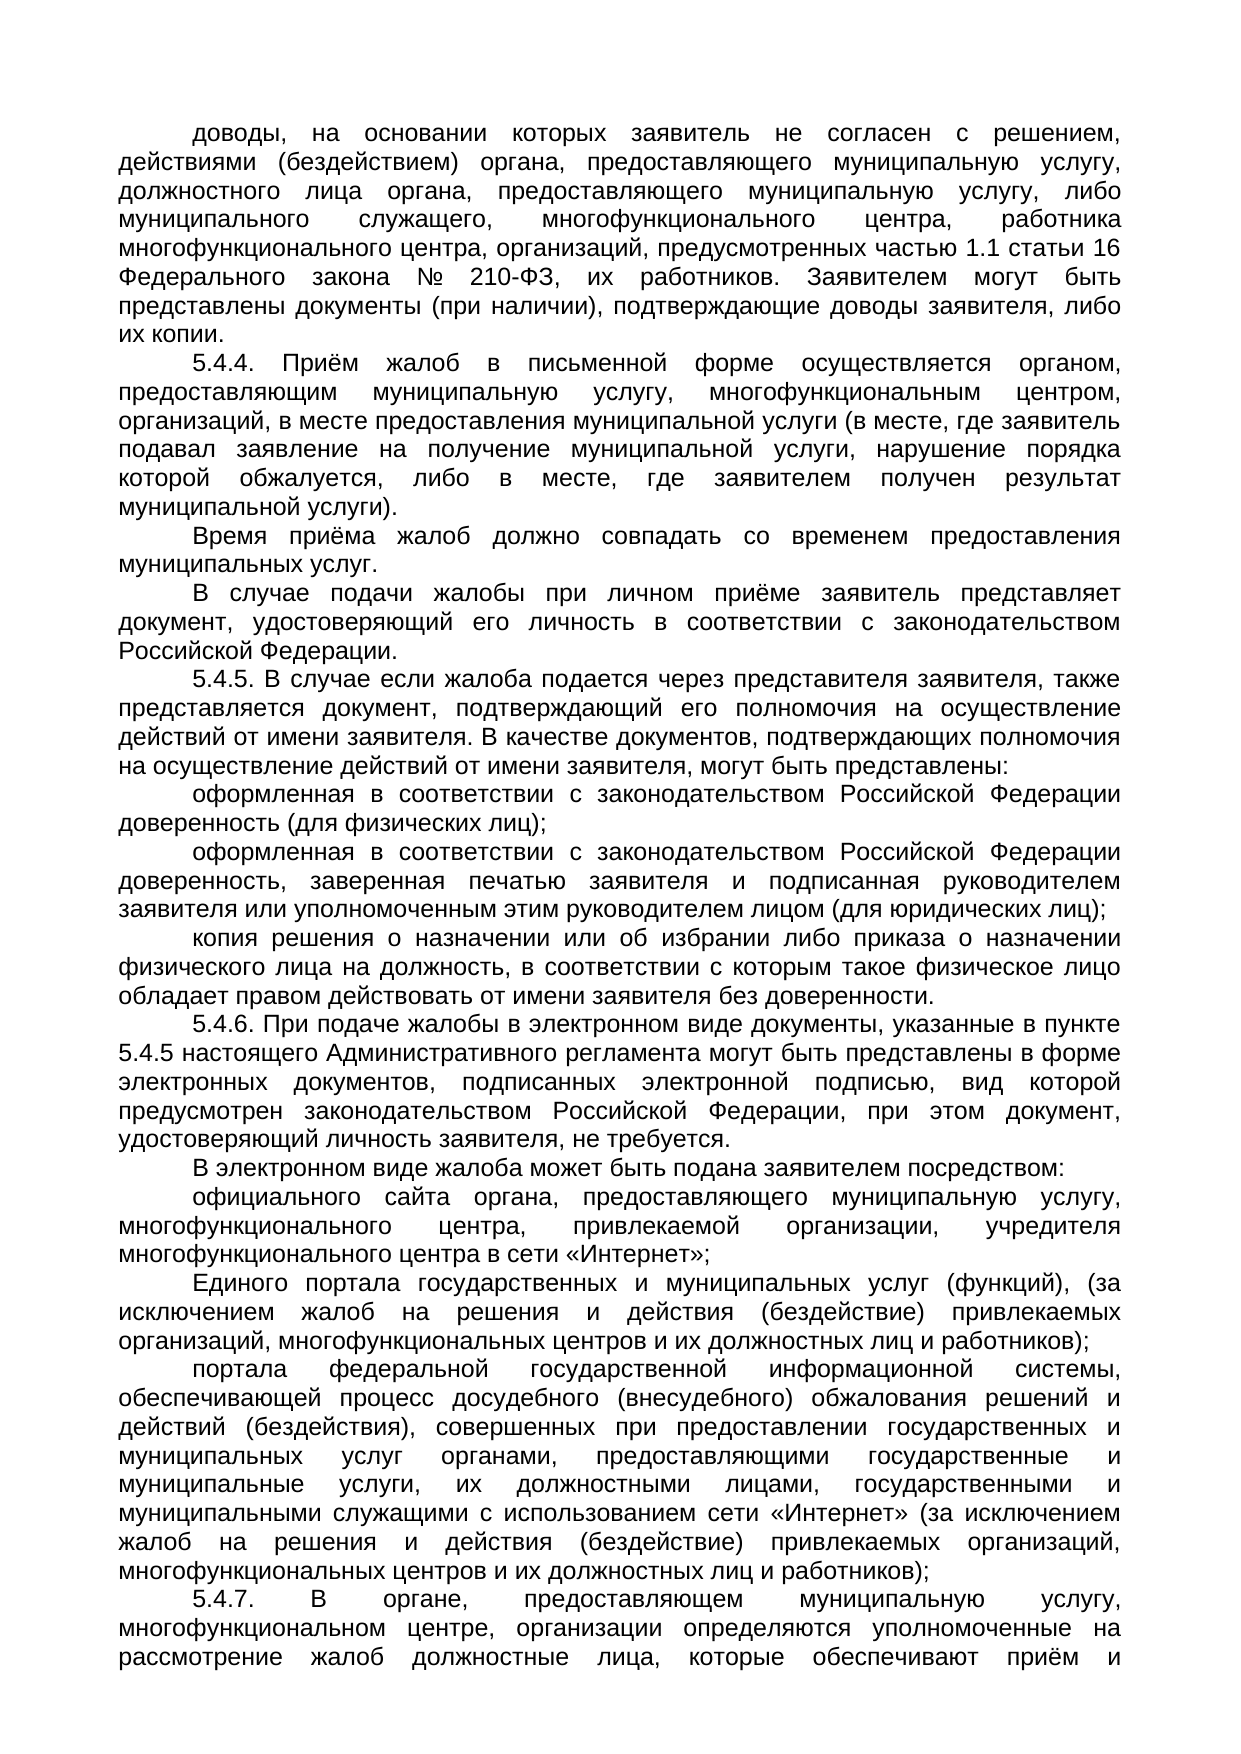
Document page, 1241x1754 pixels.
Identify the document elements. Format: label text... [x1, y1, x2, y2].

text портала федеральной государственной информационной системы, обеспечивающей процесс досудебного (внесудебного) обжалования решений и действий (бездействия), совершенных при предоставлении государственных и муниципальных услуг органами, предоставляющими государственные и муниципальные услуги, их должностными лицами, государственными и муниципальными служащими с использованием сети «Интернет» (за исключением жалоб на решения и действия (бездействие) привлекаемых организаций, многофункциональных центров и их должностных лиц и работников); [118, 1354, 1122, 1584]
text 5.4.5. В случае если жалоба подается через представителя заявителя, также представляется документ, подтверждающий его полномочия на осуществление действий от имени заявителя. В качестве документов, подтверждающих полномочия на осуществление действий от имени заявителя, могут быть представлены: [118, 664, 1122, 779]
text оформленная в соответствии с законодательством Российской Федерации доверенность (для физических лиц); [118, 779, 1122, 837]
text доводы, на основании которых заявитель не согласен с решением, действиями (бездействием) органа, предоставляющего муниципальную услугу, должностного лица органа, предоставляющего муниципальную услугу, либо муниципального служащего, многофункционального центра, работника многофункционального центра, организаций, предусмотренных частью 1.1 статьи 16 Федерального закона № 210-ФЗ, их работников. Заявителем могут быть представлены документы (при наличии), подтверждающие доводы заявителя, либо их копии. [118, 118, 1122, 348]
text 5.4.6. При подаче жалобы в электронном виде документы, указанные в пункте 5.4.5 настоящего Административного регламента могут быть представлены в форме электронных документов, подписанных электронной подписью, вид которой предусмотрен законодательством Российской Федерации, при этом документ, удостоверяющий личность заявителя, не требуется. [118, 1009, 1122, 1153]
text В случае подачи жалобы при личном приёме заявитель представляет документ, удостоверяющий его личность в соответствии с законодательством Российской Федерации. [118, 578, 1122, 664]
text Время приёма жалоб должно совпадать со временем предоставления муниципальных услуг. [118, 521, 1122, 578]
text Единого портала государственных и муниципальных услуг (функций), (за исключением жалоб на решения и действия (бездействие) привлекаемых организаций, многофункциональных центров и их должностных лиц и работников); [118, 1268, 1122, 1354]
text оформленная в соответствии с законодательством Российской Федерации доверенность, заверенная печатью заявителя и подписанная руководителем заявителя или уполномоченным этим руководителем лицом (для юридических лиц); [118, 837, 1122, 923]
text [118, 1584, 1122, 1671]
text 5.4.4. Приём жалоб в письменной форме осуществляется органом, предоставляющим муниципальную услугу, многофункциональным центром, организаций, в месте предоставления муниципальной услуги (в месте, где заявитель подавал заявление на получение муниципальной услуги, нарушение порядка которой обжалуется, либо в месте, где заявителем получен результат муниципальной услуги). [118, 348, 1122, 521]
text копия решения о назначении или об избрании либо приказа о назначении физического лица на должность, в соответствии с которым такое физическое лицо обладает правом действовать от имени заявителя без доверенности. [118, 923, 1122, 1009]
text В электронном виде жалоба может быть подана заявителем посредством: [118, 1153, 1122, 1182]
text официального сайта органа, предоставляющего муниципальную услугу, многофункционального центра, привлекаемой организации, учредителя многофункционального центра в сети «Интернет»; [118, 1182, 1122, 1268]
